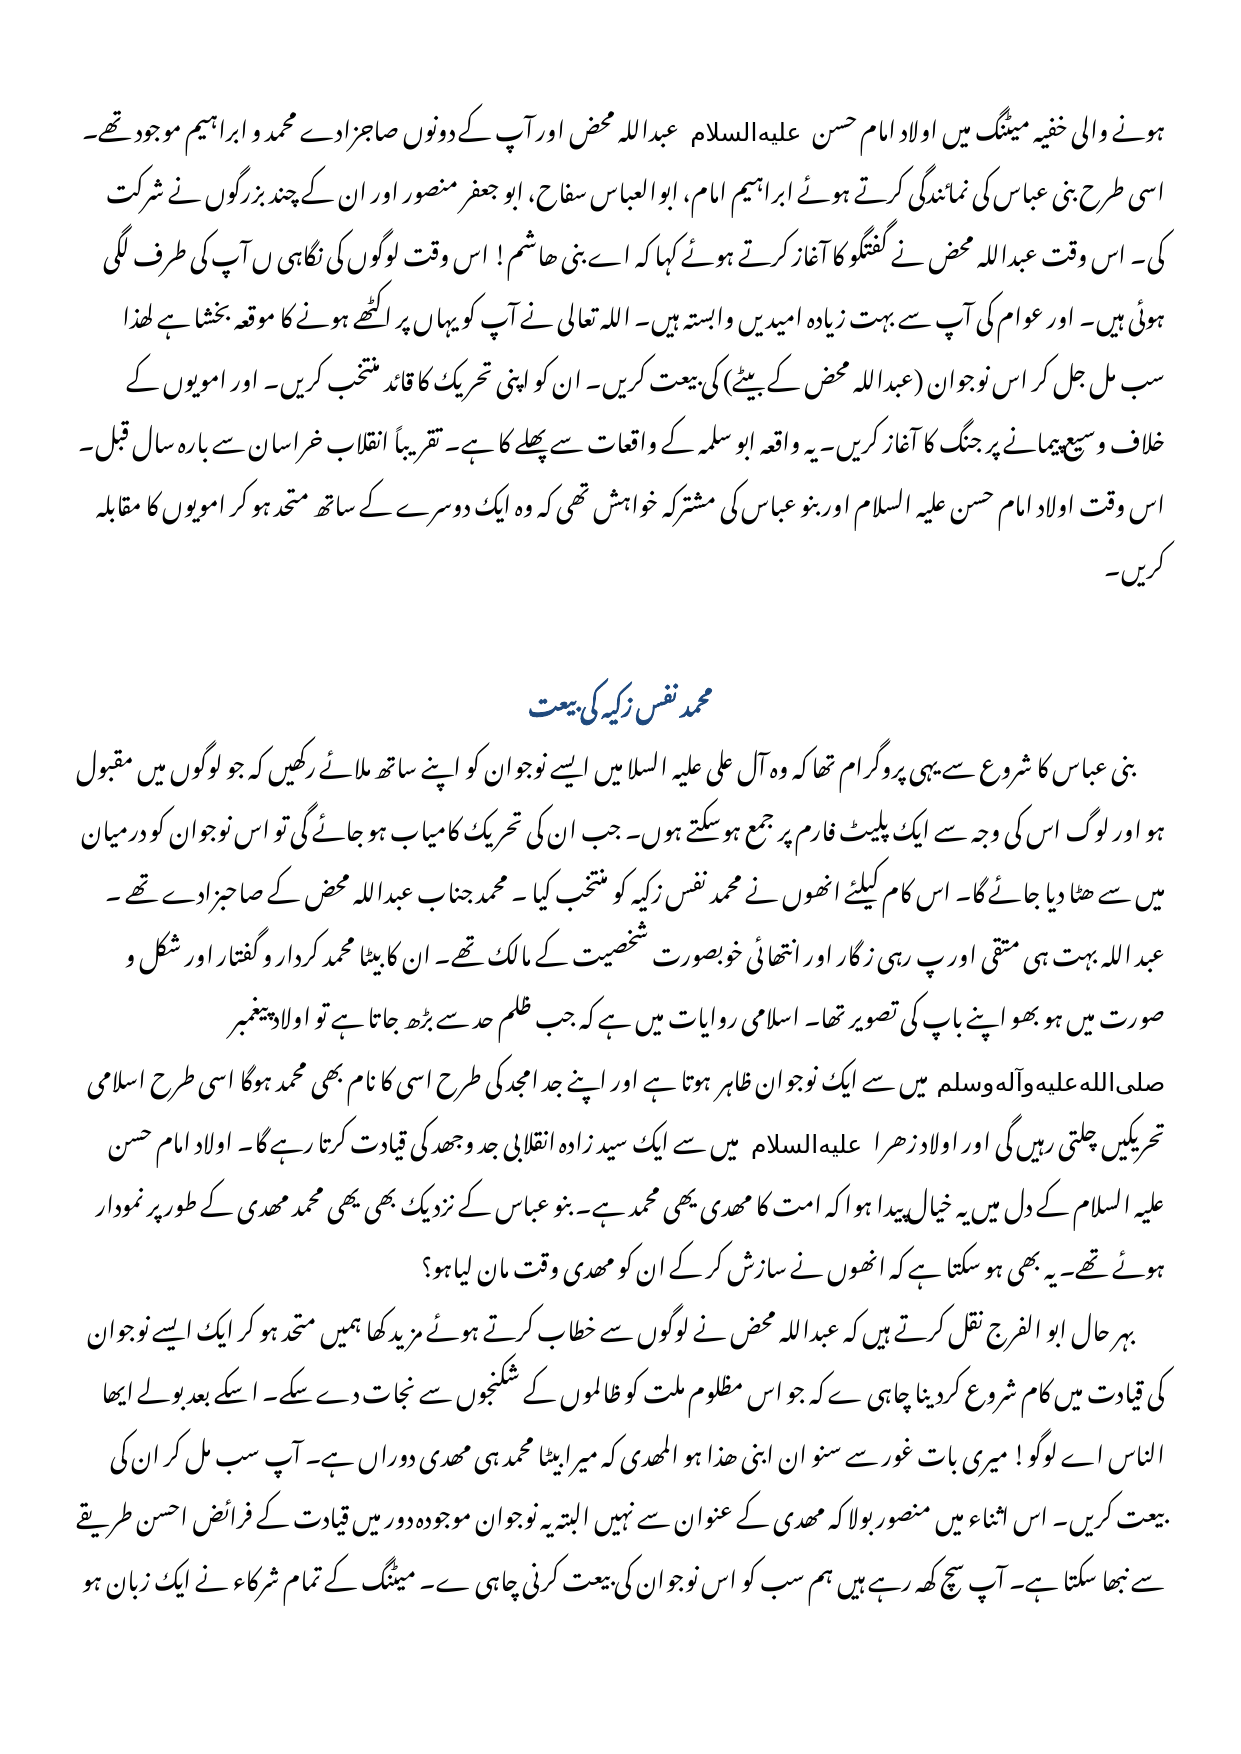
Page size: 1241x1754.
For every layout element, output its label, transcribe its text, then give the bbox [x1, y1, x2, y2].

text بنی عباس کا شروع سے یہی پروگرام تھا کہ وہ آل علی علیہ السلا میں ایسے نوجوان کو اپنے ساتھ ملائے رکھیں کہ جو لوگوں میں مقبول ہو اور لوگ اس کی وجہ سے ایک پلیٹ فارم پر جمع ہوسکتے ہوں۔ جب ان کی تحریک کامیاب ہو جائے گی تو اس نوجوان کو درمیان میں سے ھٹا دیا جائے گا۔ اس کام کیلئے انھوں نے محمد نفس زکیہ کو منتخب کیا ۔ محمد جناب عبداللہ محض کے صاحبزادے تھے ۔ عبد اللہ بہت ہی متقی اور پ رہی ز گار اور انتھائی خوبصورت شخصیت کے مالک تھے۔ ان کا بیٹا محمد کردار و گفتار اور شکل و صورت میں ہو بھو اپنے باپ کی تصویر تھا۔ اسلامی روایات میں ہے کہ جب ظلم حد سے بڑھ جاتا ہے تو اولاد پیغمبر صلى‌الله‌عليه‌وآله‌وسلم میں سے ایک نوجوان ظاہر ہوتا ہے اور اپنے جد امجد کی طرح اسی کا نام بھی محمد ہوگا اسی طرح اسلامی تحریکیں چلتی رہیں گی اور اولاد زھرا عليه‌السلام میں سے ایک سید زادہ انقلابی جد وجھد کی قیادت کرتا رہے گا۔ اولاد امام حسن علیہ السلام کے دل میں یہ خیال پیدا ہوا کہ امت کا مھدی یھی محمد ہے۔ بنو عباس کے نزدیک بھی یھی محمد مھدی کے طور پر نمودار ہوئے تھے۔ یہ بھی ہو سکتا ہے کہ انھوں نے سازش کر کے ان کو مھدی وقت مان لیاہو؟ [75, 731, 1165, 1294]
subtitle محمد نفس زکیہ کی بیعت [75, 669, 1165, 731]
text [75, 94, 1165, 594]
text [75, 1294, 1165, 1606]
